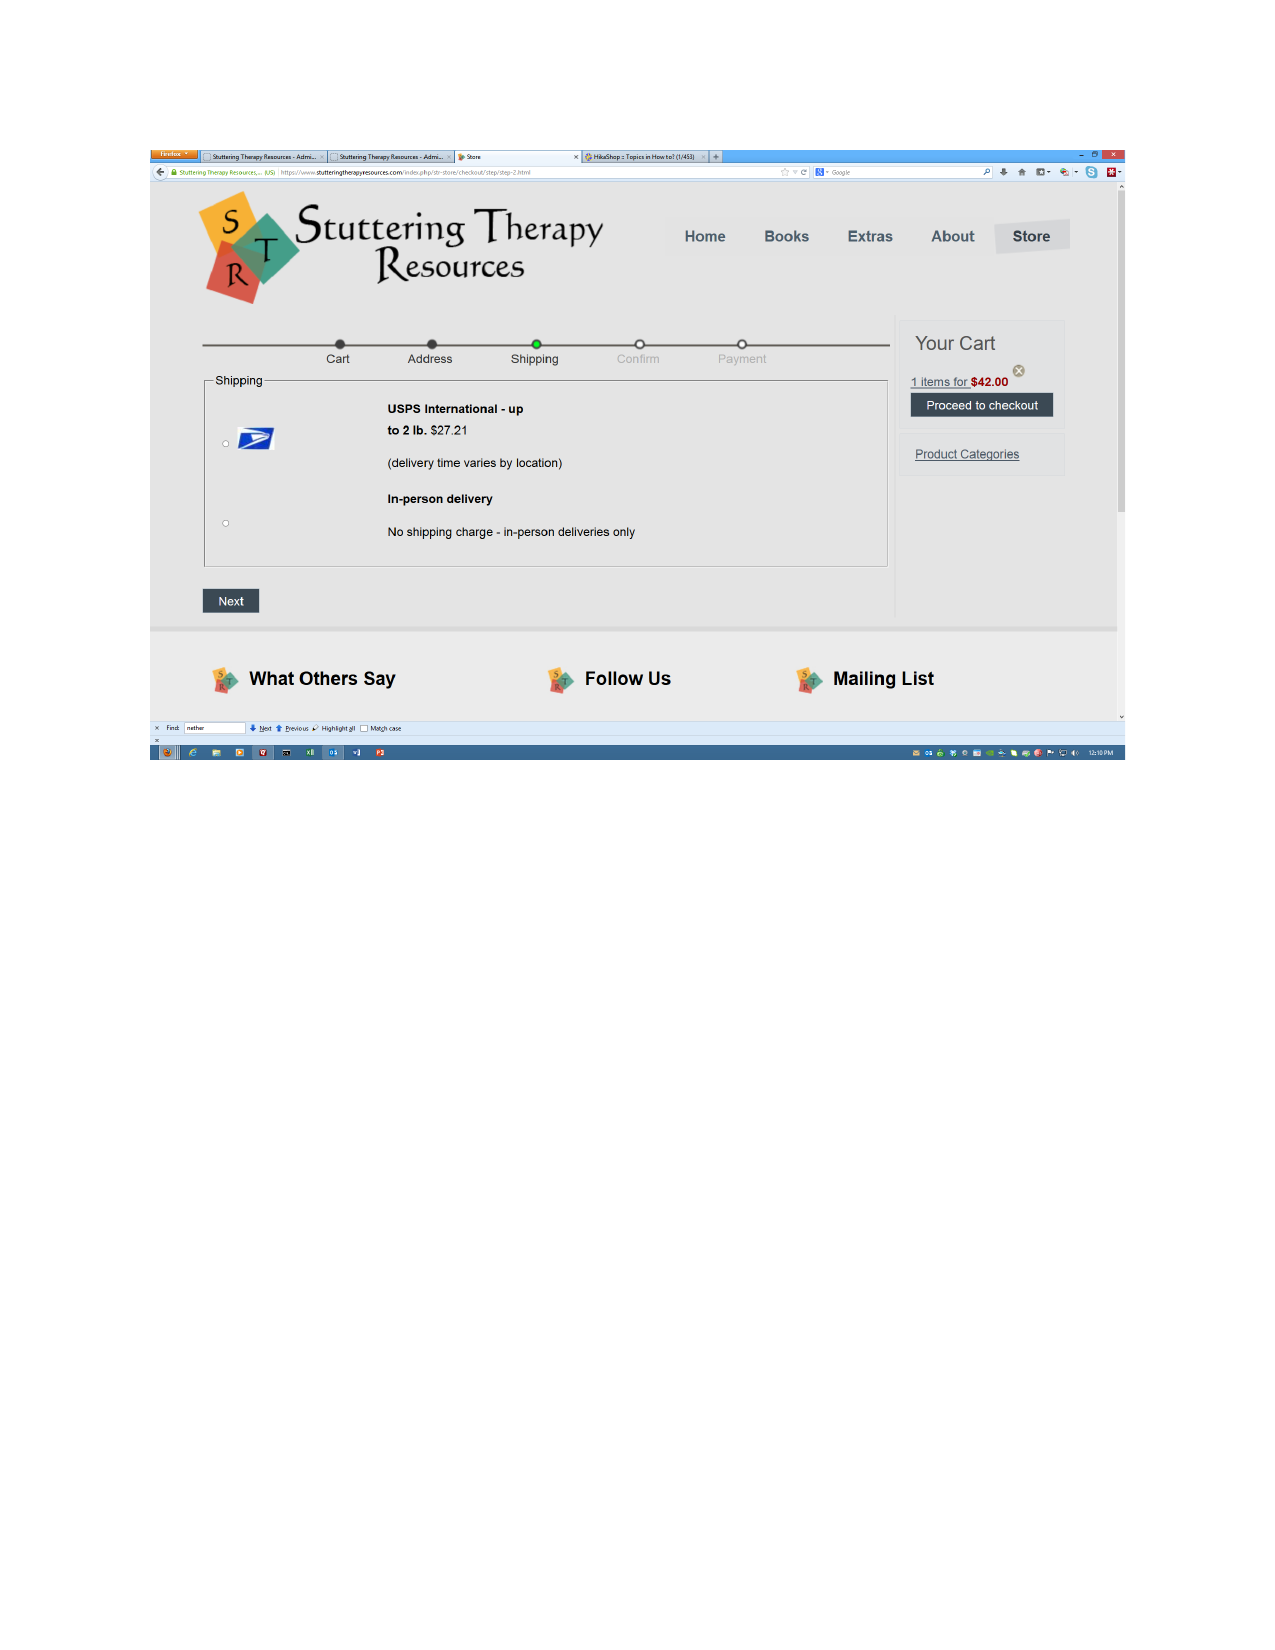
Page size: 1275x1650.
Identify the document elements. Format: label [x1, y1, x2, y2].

picture [150, 150, 1125, 760]
